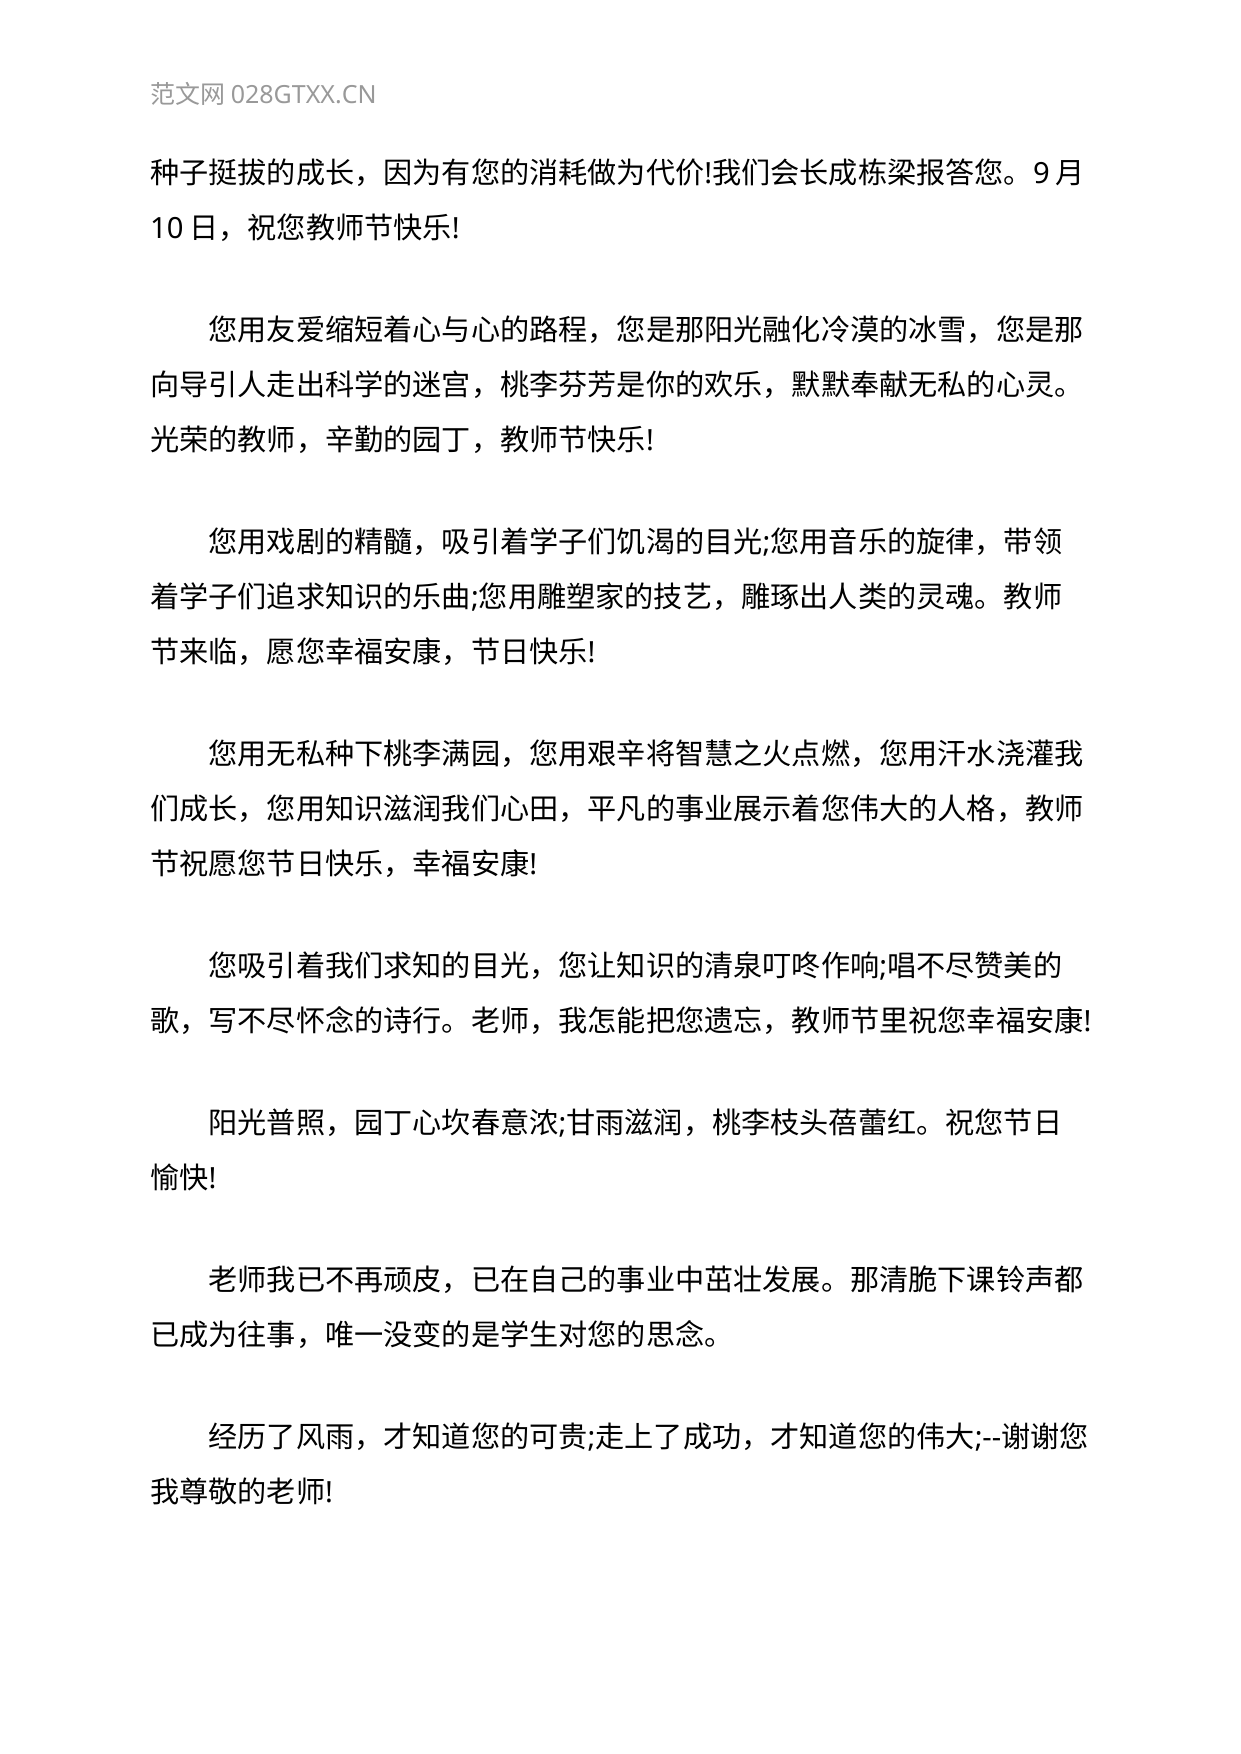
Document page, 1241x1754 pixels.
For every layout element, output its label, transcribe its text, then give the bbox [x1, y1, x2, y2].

text 阳光普照，园丁心坎春意浓;甘雨滋润，桃李枝头蓓蕾红。祝您节日愉快! [150, 1099, 1090, 1197]
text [150, 150, 1090, 247]
text 您用友爱缩短着心与心的路程，您是那阳光融化冷漠的冰雪，您是那向导引人走出科学的迷宫，桃李芬芳是你的欢乐，默默奉献无私的心灵。光荣的教师，辛勤的园丁，教师节快乐! [150, 307, 1090, 459]
text 经历了风雨，才知道您的可贵;走上了成功，才知道您的伟大;--谢谢您我尊敬的老师! [150, 1413, 1090, 1511]
text 您用无私种下桃李满园，您用艰辛将智慧之火点燃，您用汗水浇灌我们成长，您用知识滋润我们心田，平凡的事业展示着您伟大的人格，教师节祝愿您节日快乐，幸福安康! [150, 731, 1090, 883]
text 您吸引着我们求知的目光，您让知识的清泉叮咚作响;唱不尽赞美的歌，写不尽怀念的诗行。老师，我怎能把您遗忘，教师节里祝您幸福安康! [150, 942, 1090, 1040]
text 老师我已不再顽皮，已在自己的事业中茁壮发展。那清脆下课铃声都已成为往事，唯一没变的是学生对您的思念。 [150, 1256, 1090, 1354]
text 您用戏剧的精髓，吸引着学子们饥渴的目光;您用音乐的旋律，带领着学子们追求知识的乐曲;您用雕塑家的技艺，雕琢出人类的灵魂。教师节来临，愿您幸福安康，节日快乐! [150, 519, 1090, 671]
